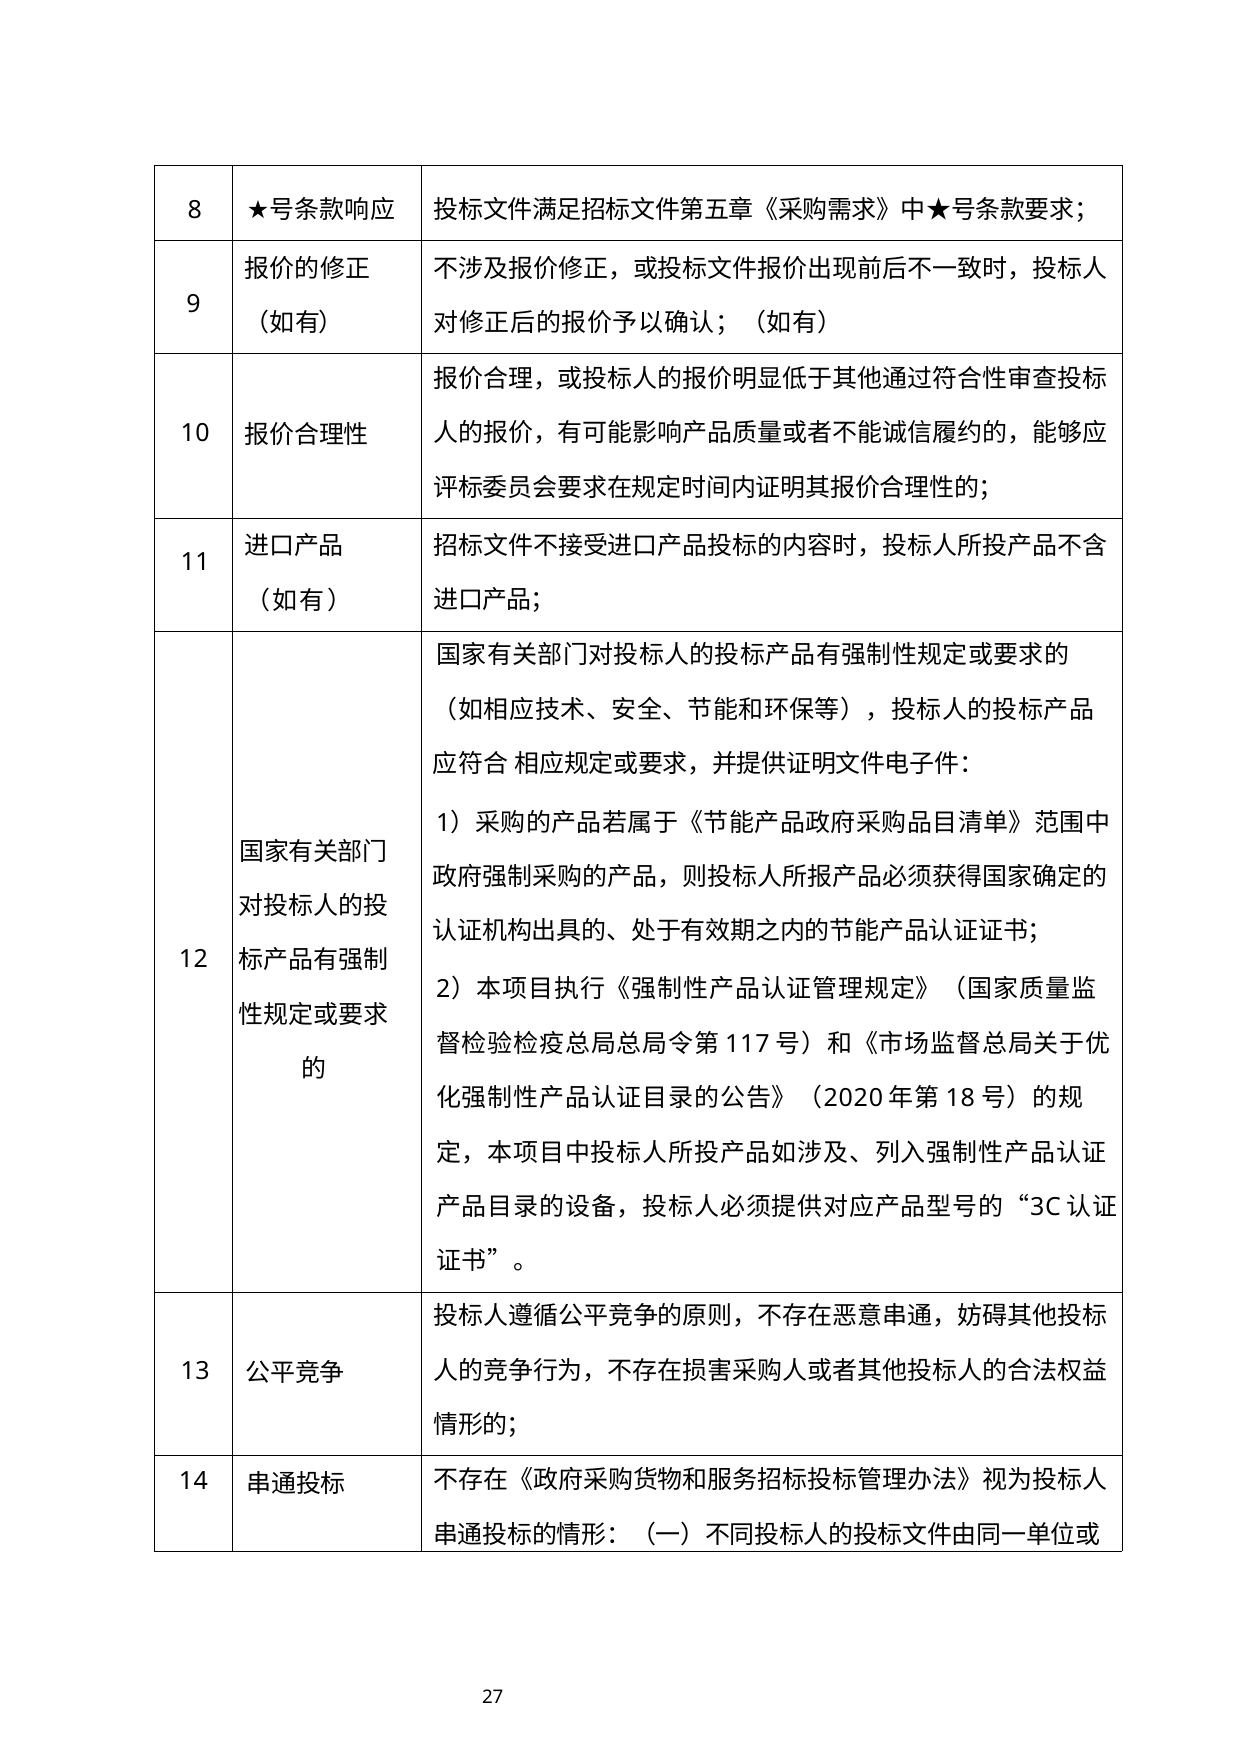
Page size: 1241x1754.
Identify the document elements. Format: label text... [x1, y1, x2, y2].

table_cell ★号条款响应 [233, 166, 421, 240]
table_cell 9 [155, 241, 232, 353]
table_cell 12 [155, 632, 232, 1291]
table_cell 报价合理性 [233, 354, 421, 518]
table_cell 招标文件不接受进口产品投标的内容时，投标人所投产品不含进口产品； [422, 519, 1122, 631]
table_cell 国家有关部门对投标人的投标产品有强制性规定或要求的（如相应技术、安全、节能和环保等），投标人的投标产品应符合 相应规定或要求，并提供证明文件电子件： 1）采购的产品若属于《节能产品政府采购品目清单》范围中政府强制采购的产品，则投标人所报产品必须获得国家确定的认证机构出具的、处于有效期之内的节能产品认证证书； 2）本项目执行《强制性产品认证管理规定》（国家质量监督检验检疫总局总局令第117号）和《市场监督总局关于优化强制性产品认证目录的公告》（2020年第18号）的规定，本项目中投标人所投产品如涉及、列入强制性产品认证产品目录的设备，投标人必须提供对应产品型号的“3C认证证书”。 [422, 632, 1122, 1291]
table_cell 8 [155, 166, 232, 240]
table_cell 进口产品 （如有） [233, 519, 421, 631]
table_cell 投标人遵循公平竞争的原则，不存在恶意串通，妨碍其他投标人的竞争行为，不存在损害采购人或者其他投标人的合法权益情形的； [422, 1293, 1122, 1455]
table_cell 公平竞争 [233, 1293, 421, 1455]
table_cell 11 [155, 519, 232, 631]
table_cell 13 [155, 1293, 232, 1455]
table_cell 国家有关部门对投标人的投标产品有强制性规定或要求的 [233, 632, 421, 1291]
table_cell 报价合理，或投标人的报价明显低于其他通过符合性审查投标人的报价，有可能影响产品质量或者不能诚信履约的，能够应评标委员会要求在规定时间内证明其报价合理性的； [422, 354, 1122, 518]
table_cell 不涉及报价修正，或投标文件报价出现前后不一致时，投标人对修正后的报价予以确认；（如有） [422, 241, 1122, 353]
table_cell 报价的修正（如有） [233, 241, 421, 353]
table_cell 14 [155, 1456, 232, 1551]
table_cell 10 [155, 354, 232, 518]
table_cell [422, 1456, 1122, 1551]
table_cell 串通投标 [233, 1456, 421, 1551]
table_cell 投标文件满足招标文件第五章《采购需求》中★号条款要求； [422, 166, 1122, 240]
